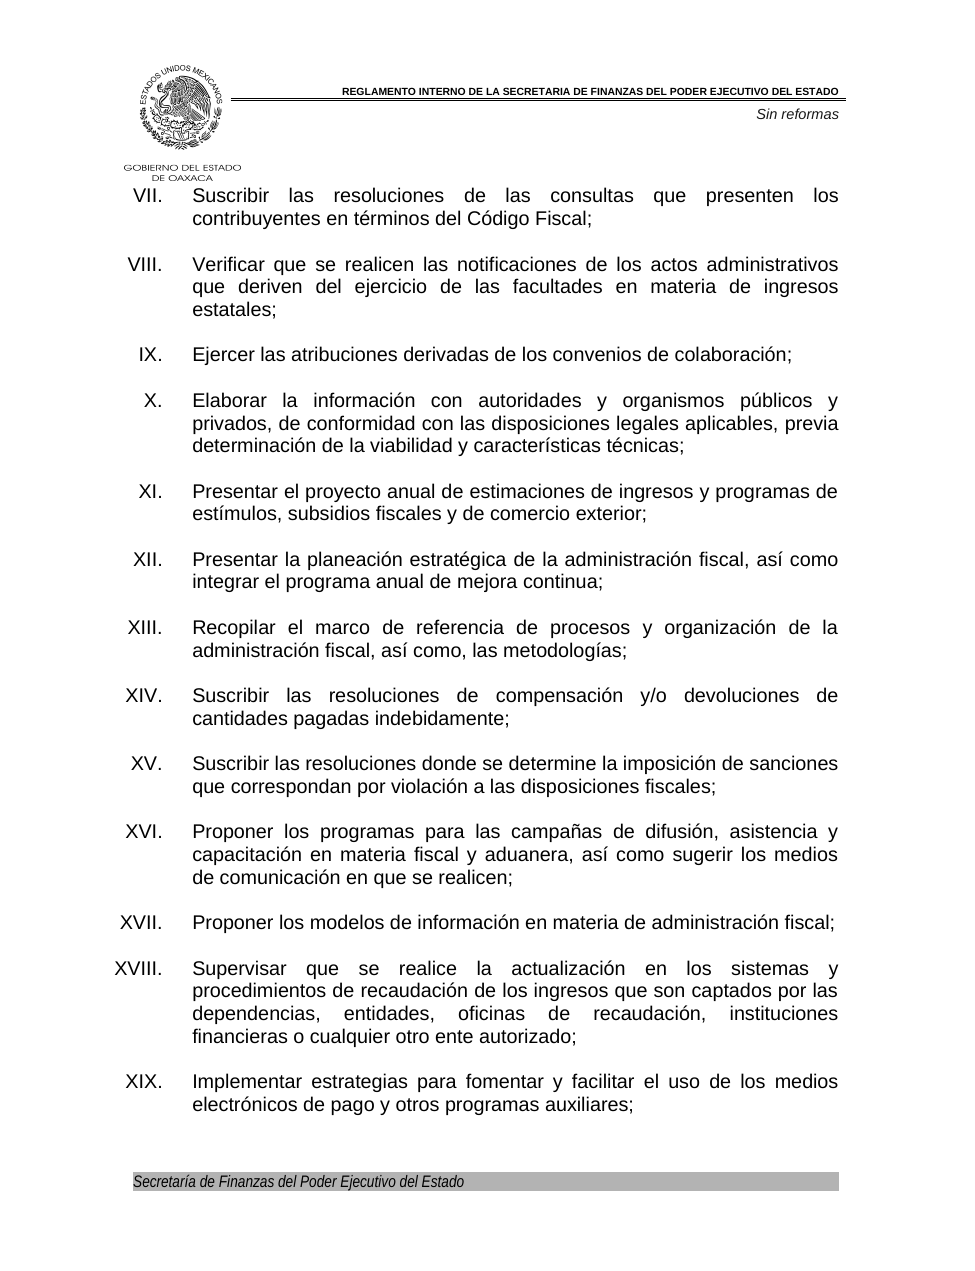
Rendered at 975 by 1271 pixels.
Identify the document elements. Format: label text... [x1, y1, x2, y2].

list Ejercer las atribuciones derivadas de los convenios de colaboración; [162, 343, 839, 366]
list Recopilar el marco de referencia de procesos y organización de la administración fiscal, así como, las metodologías; [162, 616, 839, 661]
list Presentar el proyecto anual de estimaciones de ingresos y programas de estímulos, subsidios fiscales y de comercio exterior; [162, 479, 839, 525]
list Suscribir las resoluciones de las consultas que presenten los contribuyentes en términos del Código Fiscal; [162, 184, 839, 230]
list Supervisar que se realice la actualización en los sistemas y procedimientos de recaudación de los ingresos que son captados por las dependencias, entidades, oficinas de recaudación, instituciones financieras o cualquier otro ente autorizado; [162, 956, 839, 1047]
list Proponer los programas para las campañas de difusión, asistencia y capacitación en materia fiscal y aduanera, así como sugerir los medios de comunicación en que se realicen; [162, 820, 839, 888]
list Proponer los modelos de información en materia de administración fiscal; [162, 911, 839, 934]
list Suscribir las resoluciones donde se determine la imposición de sanciones que correspondan por violación a las disposiciones fiscales; [162, 752, 839, 797]
picture [121, 62, 244, 184]
list Presentar la planeación estratégica de la administración fiscal, así como integrar el programa anual de mejora continua; [162, 548, 839, 593]
list Suscribir las resoluciones de compensación y/o devoluciones de cantidades pagadas indebidamente; [162, 684, 839, 729]
list Implementar estrategias para fomentar y facilitar el uso de los medios electrónicos de pago y otros programas auxiliares; [162, 1070, 839, 1115]
list Elaborar la información con autoridades y organismos públicos y privados, de conformidad con las disposiciones legales aplicables, previa determinación de la viabilidad y características técnicas; [162, 389, 839, 457]
list Verificar que se realicen las notificaciones de los actos administrativos que deriven del ejercicio de las facultades en materia de ingresos estatales; [162, 252, 839, 321]
